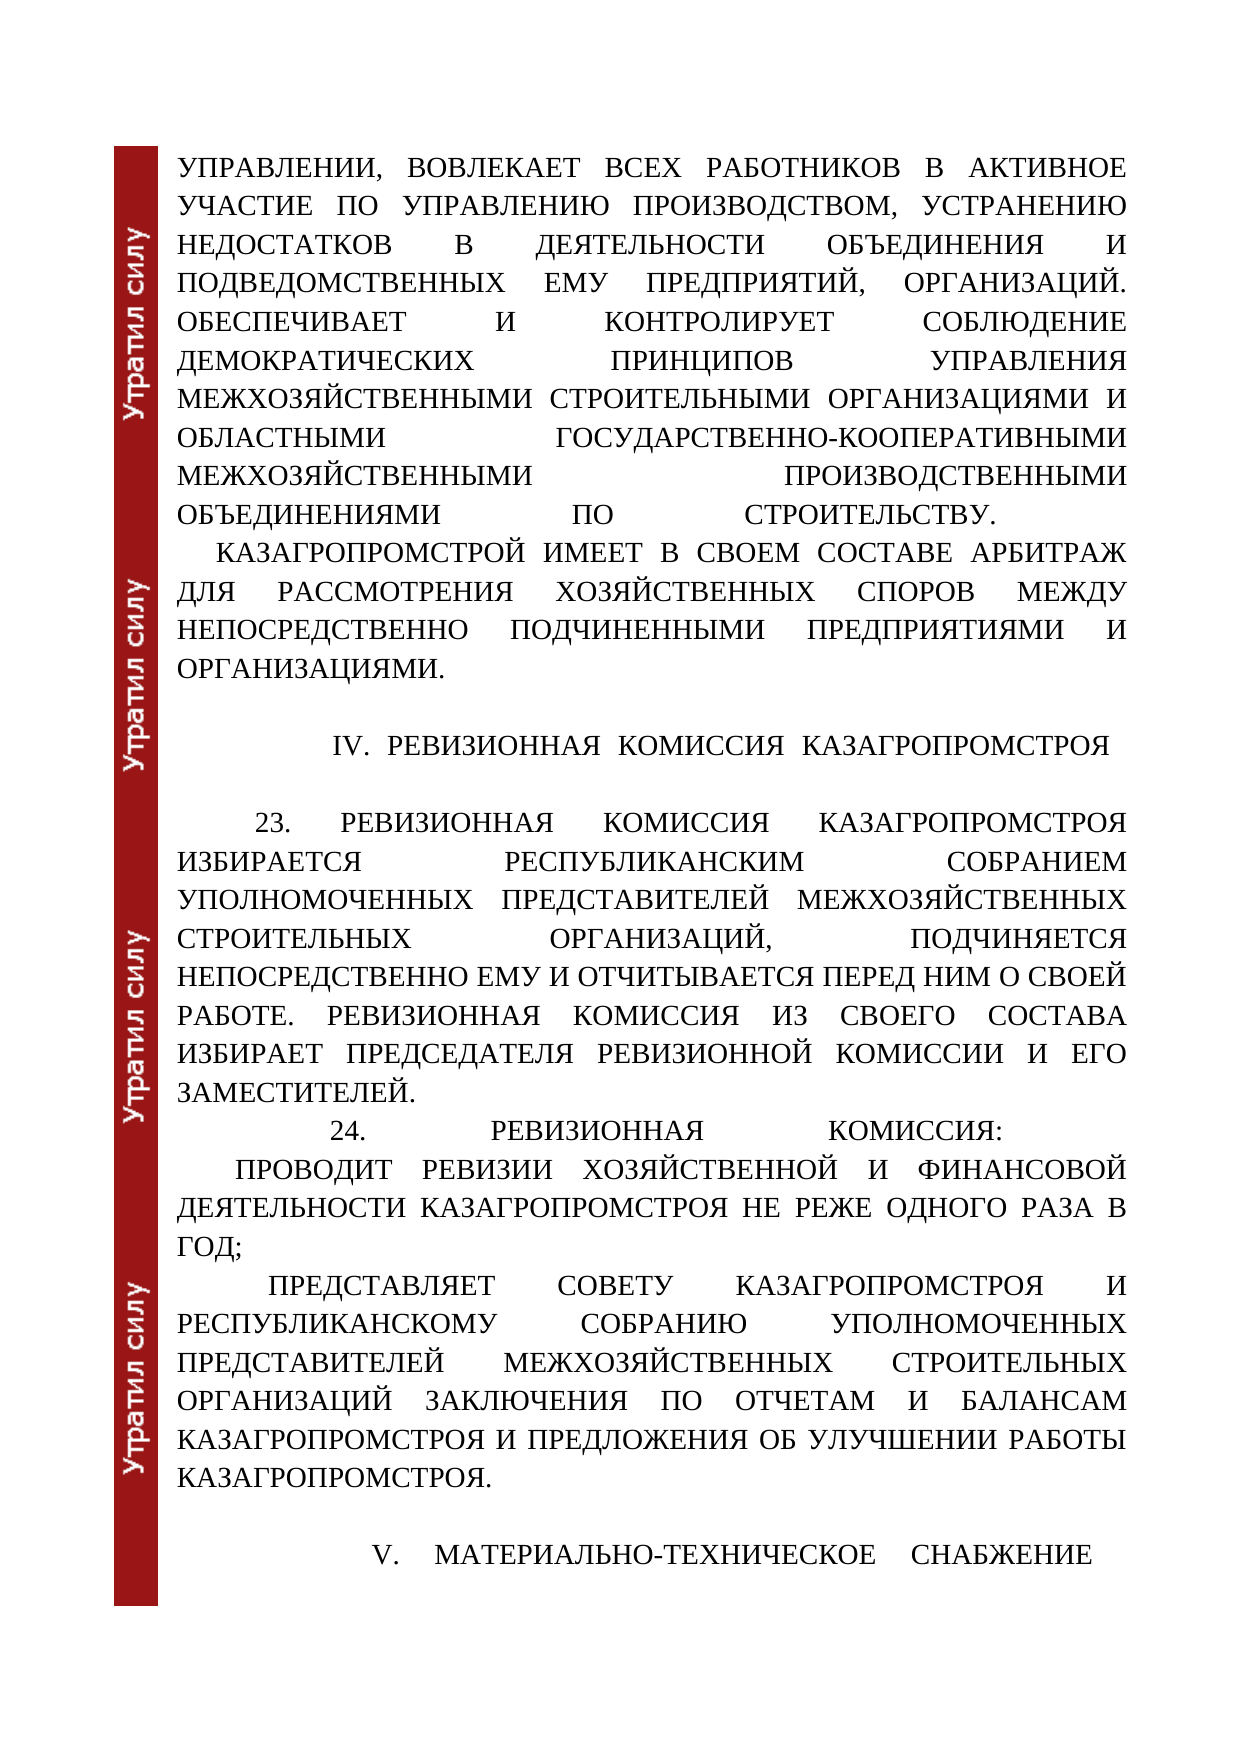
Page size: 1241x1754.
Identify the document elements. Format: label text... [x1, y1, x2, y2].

picture [114, 1571, 158, 1606]
picture [114, 146, 158, 150]
